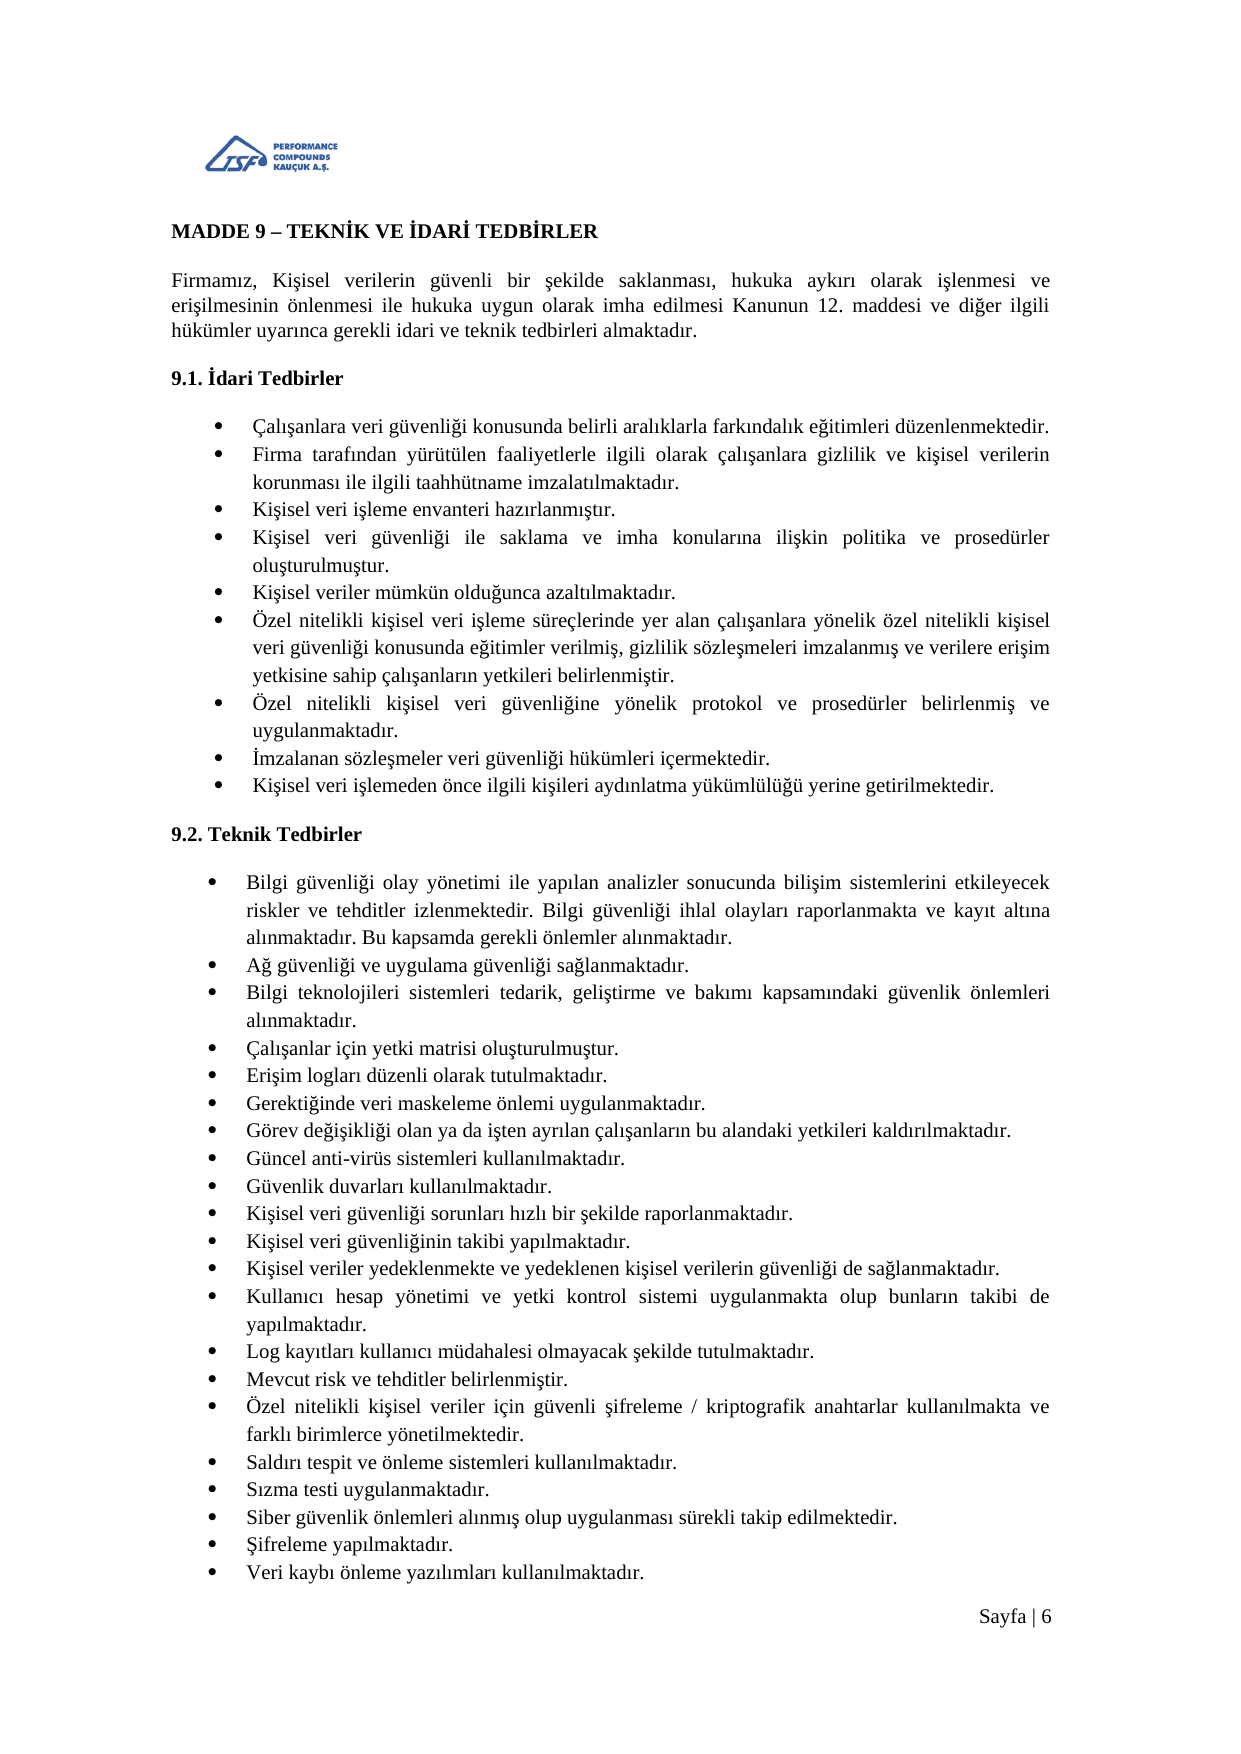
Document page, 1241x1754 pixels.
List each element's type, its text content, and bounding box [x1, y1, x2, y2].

picture [171, 118, 371, 196]
list Veri kaybı önleme yazılımları kullanılmaktadır. [209, 1560, 1051, 1584]
list Mevcut risk ve tehditler belirlenmiştir. [209, 1367, 1051, 1391]
list Siber güvenlik önlemleri alınmış olup uygulanması sürekli takip edilmektedir. [209, 1505, 1051, 1529]
list Kullanıcı hesap yönetimi ve yetki kontrol sistemi uygulanmakta olup bunların takibi de yapılmaktadır. [209, 1284, 1051, 1336]
list Özel nitelikli kişisel veriler için güvenli şifreleme / kriptografik anahtarlar kullanılmakta ve farklı birimlerce yönetilmektedir. [209, 1394, 1051, 1446]
list Şifreleme yapılmaktadır. [209, 1532, 1051, 1556]
list Görev değişikliği olan ya da işten ayrılan çalışanların bu alandaki yetkileri kaldırılmaktadır. [209, 1118, 1051, 1142]
list Gerektiğinde veri maskeleme önlemi uygulanmaktadır. [209, 1091, 1051, 1115]
list Log kayıtları kullanıcı müdahalesi olmayacak şekilde tutulmaktadır. [209, 1339, 1051, 1363]
list Kişisel veri güvenliği ile saklama ve imha konularına ilişkin politika ve prosedürler oluşturulmuştur. [215, 525, 1051, 577]
list Kişisel veri işlemeden önce ilgili kişileri aydınlatma yükümlülüğü yerine getirilmektedir. [215, 773, 1051, 797]
list Bilgi güvenliği olay yönetimi ile yapılan analizler sonucunda bilişim sistemlerini etkileyecek riskler ve tehditler izlenmektedir. Bilgi güvenliği ihlal olayları raporlanmakta ve kayıt altına alınmaktadır. Bu kapsamda gerekli önlemler alınmaktadır. [209, 870, 1051, 949]
list Ağ güvenliği ve uygulama güvenliği sağlanmaktadır. [209, 953, 1051, 977]
list Erişim logları düzenli olarak tutulmaktadır. [209, 1063, 1051, 1087]
text Firmamız, Kişisel verilerin güvenli bir şekilde saklanması, hukuka aykırı olarak işlenmesi ve erişilmesinin önlenmesi ile hukuka uygun olarak imha edilmesi Kanunun 12. maddesi ve diğer ilgili hükümler uyarınca gerekli idari ve teknik tedbirleri almaktadır. [171, 267, 1051, 342]
text MADDE 9 – TEKNİK VE İDARİ TEDBİRLER [171, 219, 1051, 243]
list Özel nitelikli kişisel veri güvenliğine yönelik protokol ve prosedürler belirlenmiş ve uygulanmaktadır. [215, 691, 1051, 742]
list Çalışanlara veri güvenliği konusunda belirli aralıklarla farkındalık eğitimleri düzenlenmektedir. [215, 414, 1051, 438]
list Kişisel veri güvenliği sorunları hızlı bir şekilde raporlanmaktadır. [209, 1201, 1051, 1225]
text 9.2. Teknik Tedbirler [171, 822, 1051, 846]
list Güvenlik duvarları kullanılmaktadır. [209, 1173, 1051, 1198]
list Kişisel veriler mümkün olduğunca azaltılmaktadır. [215, 580, 1051, 604]
list Sızma testi uygulanmaktadır. [209, 1477, 1051, 1501]
list Çalışanlar için yetki matrisi oluşturulmuştur. [209, 1036, 1051, 1059]
list Kişisel veriler yedeklenmekte ve yedeklenen kişisel verilerin güvenliği de sağlanmaktadır. [209, 1256, 1051, 1280]
list Firma tarafından yürütülen faaliyetlerle ilgili olarak çalışanlara gizlilik ve kişisel verilerin korunması ile ilgili taahhütname imzalatılmaktadır. [215, 442, 1051, 494]
list Güncel anti-virüs sistemleri kullanılmaktadır. [209, 1146, 1051, 1170]
list Kişisel veri güvenliğinin takibi yapılmaktadır. [209, 1229, 1051, 1253]
list Kişisel veri işleme envanteri hazırlanmıştır. [215, 497, 1051, 521]
list Bilgi teknolojileri sistemleri tedarik, geliştirme ve bakımı kapsamındaki güvenlik önlemleri alınmaktadır. [209, 980, 1051, 1032]
list Saldırı tespit ve önleme sistemleri kullanılmaktadır. [209, 1449, 1051, 1474]
text 9.1. İdari Tedbirler [171, 366, 1051, 390]
list Özel nitelikli kişisel veri işleme süreçlerinde yer alan çalışanlara yönelik özel nitelikli kişisel veri güvenliği konusunda eğitimler verilmiş, gizlilik sözleşmeleri imzalanmış ve verilere erişim yetkisine sahip çalışanların yetkileri belirlenmiştir. [215, 608, 1051, 687]
list İmzalanan sözleşmeler veri güvenliği hükümleri içermektedir. [215, 746, 1051, 770]
